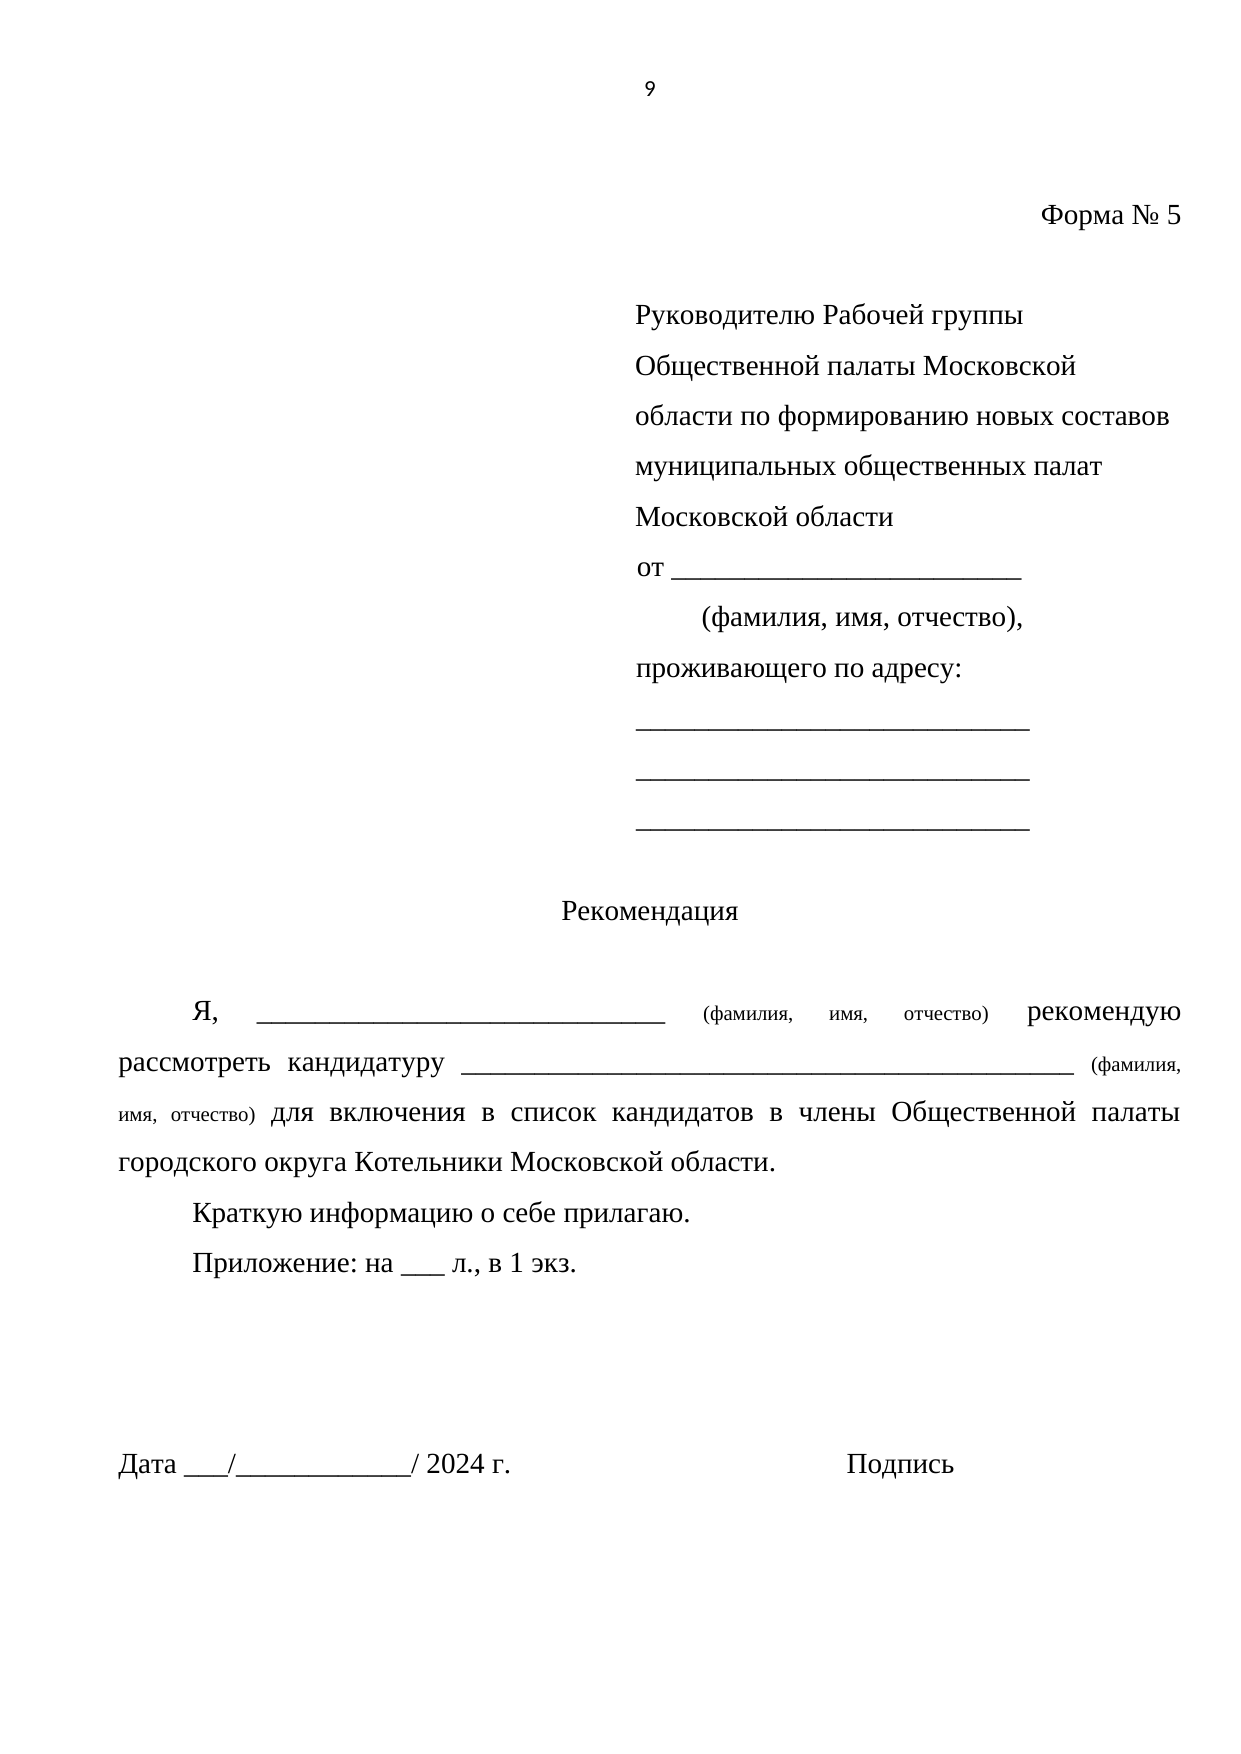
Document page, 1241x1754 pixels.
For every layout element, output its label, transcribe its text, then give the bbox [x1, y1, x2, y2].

text проживающего по адресу: [118, 650, 1181, 683]
text Форма № 5 [118, 197, 1181, 230]
text Рекомендация [118, 893, 1181, 926]
text Приложение: на ___ л., в 1 экз. [118, 1245, 1181, 1279]
text Руководителю Рабочей группы Общественной палаты Московской области по формированию новых составов муниципальных общественных палат Московской области [635, 297, 1181, 532]
text Краткую информацию о себе прилагаю. [118, 1195, 1181, 1228]
text ___________________________ [118, 750, 1181, 784]
text (фамилия, имя, отчество), [118, 599, 1181, 633]
text ___________________________ [118, 700, 1181, 733]
text Я, ____________________________ (фамилия, имя, отчество) рекомендую рассмотреть кандидатуру __________________________________________ (фамилия, имя, отчество) для включения в список кандидатов в члены Общественной палаты городского округа Котельники Московской области. [118, 993, 1181, 1178]
text Дата ___/____________/ 2024 г. Подпись [118, 1446, 1181, 1480]
text ___________________________ [118, 801, 1181, 834]
text от ________________________ [118, 549, 1181, 583]
